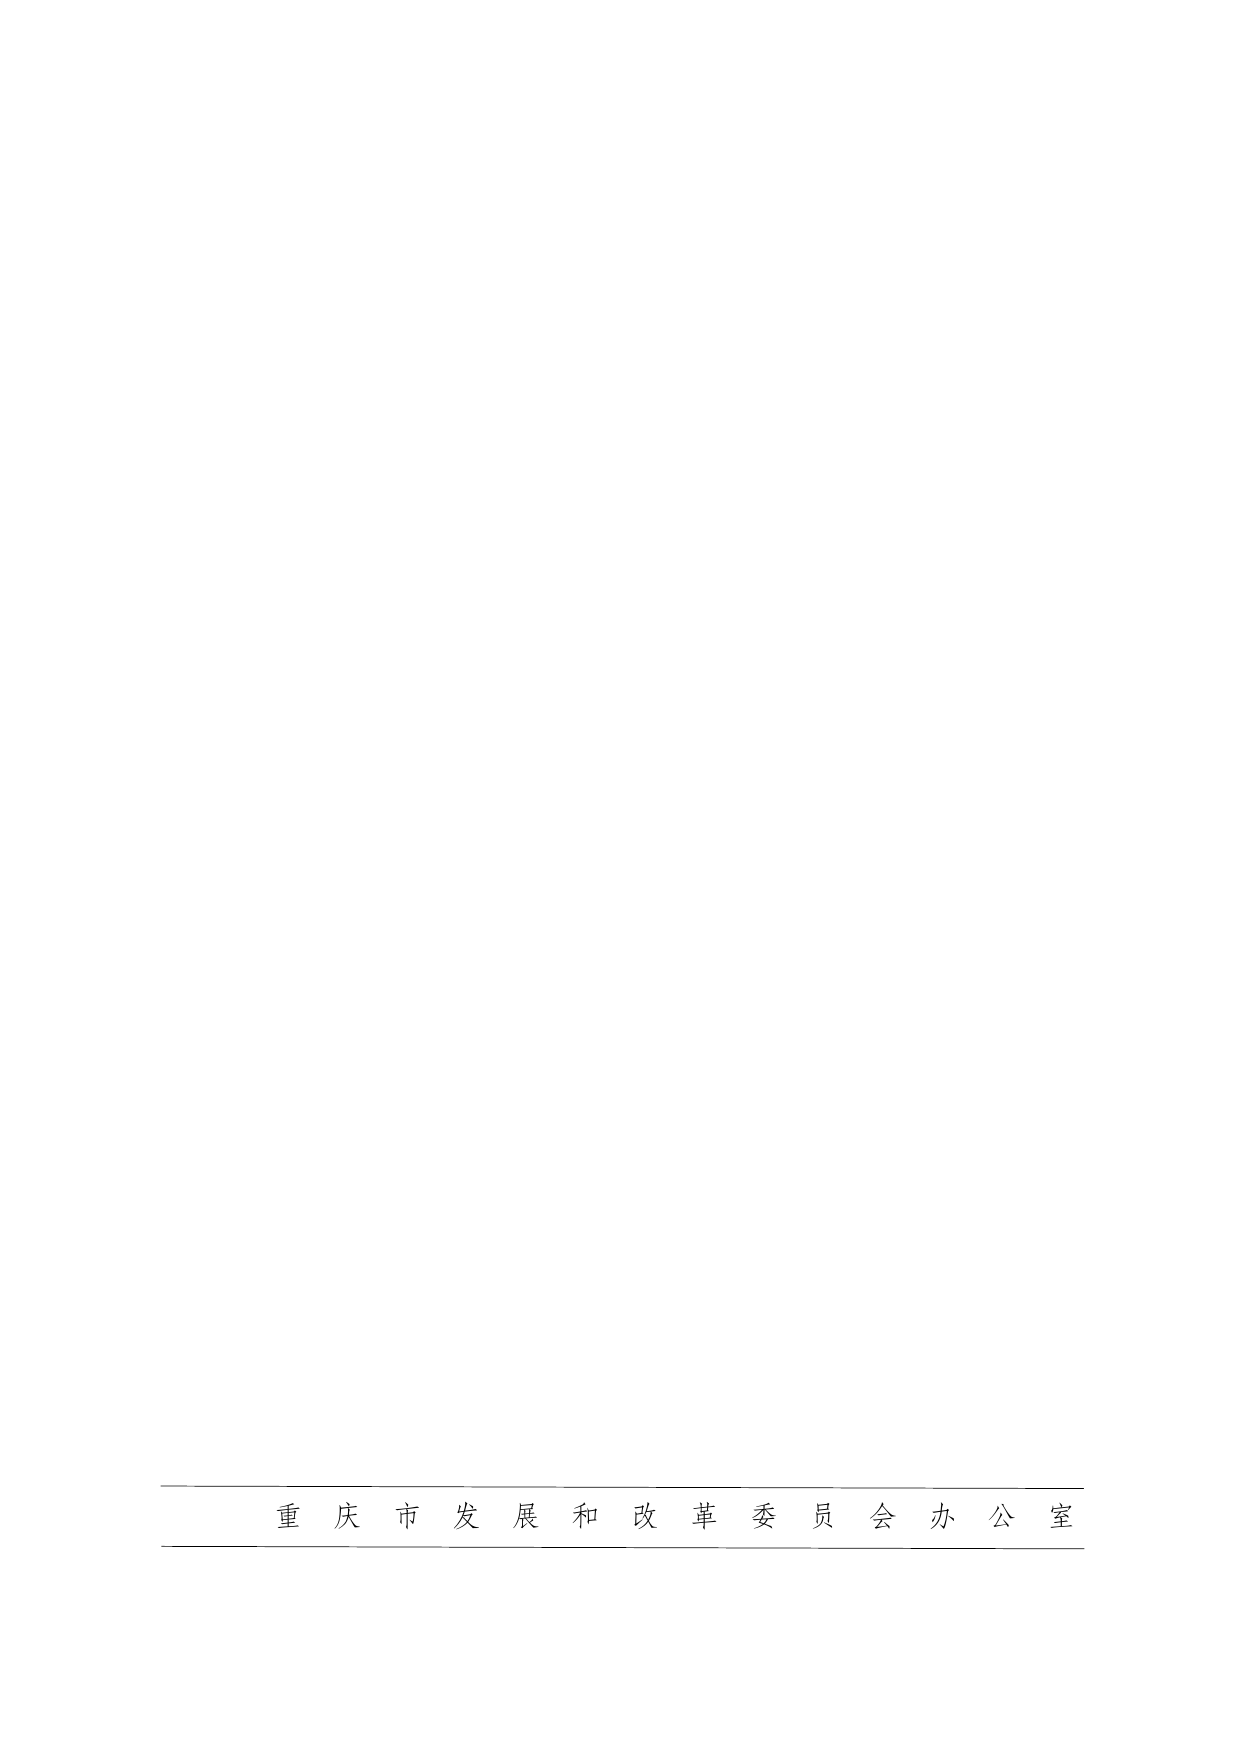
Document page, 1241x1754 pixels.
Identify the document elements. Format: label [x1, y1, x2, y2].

text [161, 1487, 1079, 1546]
